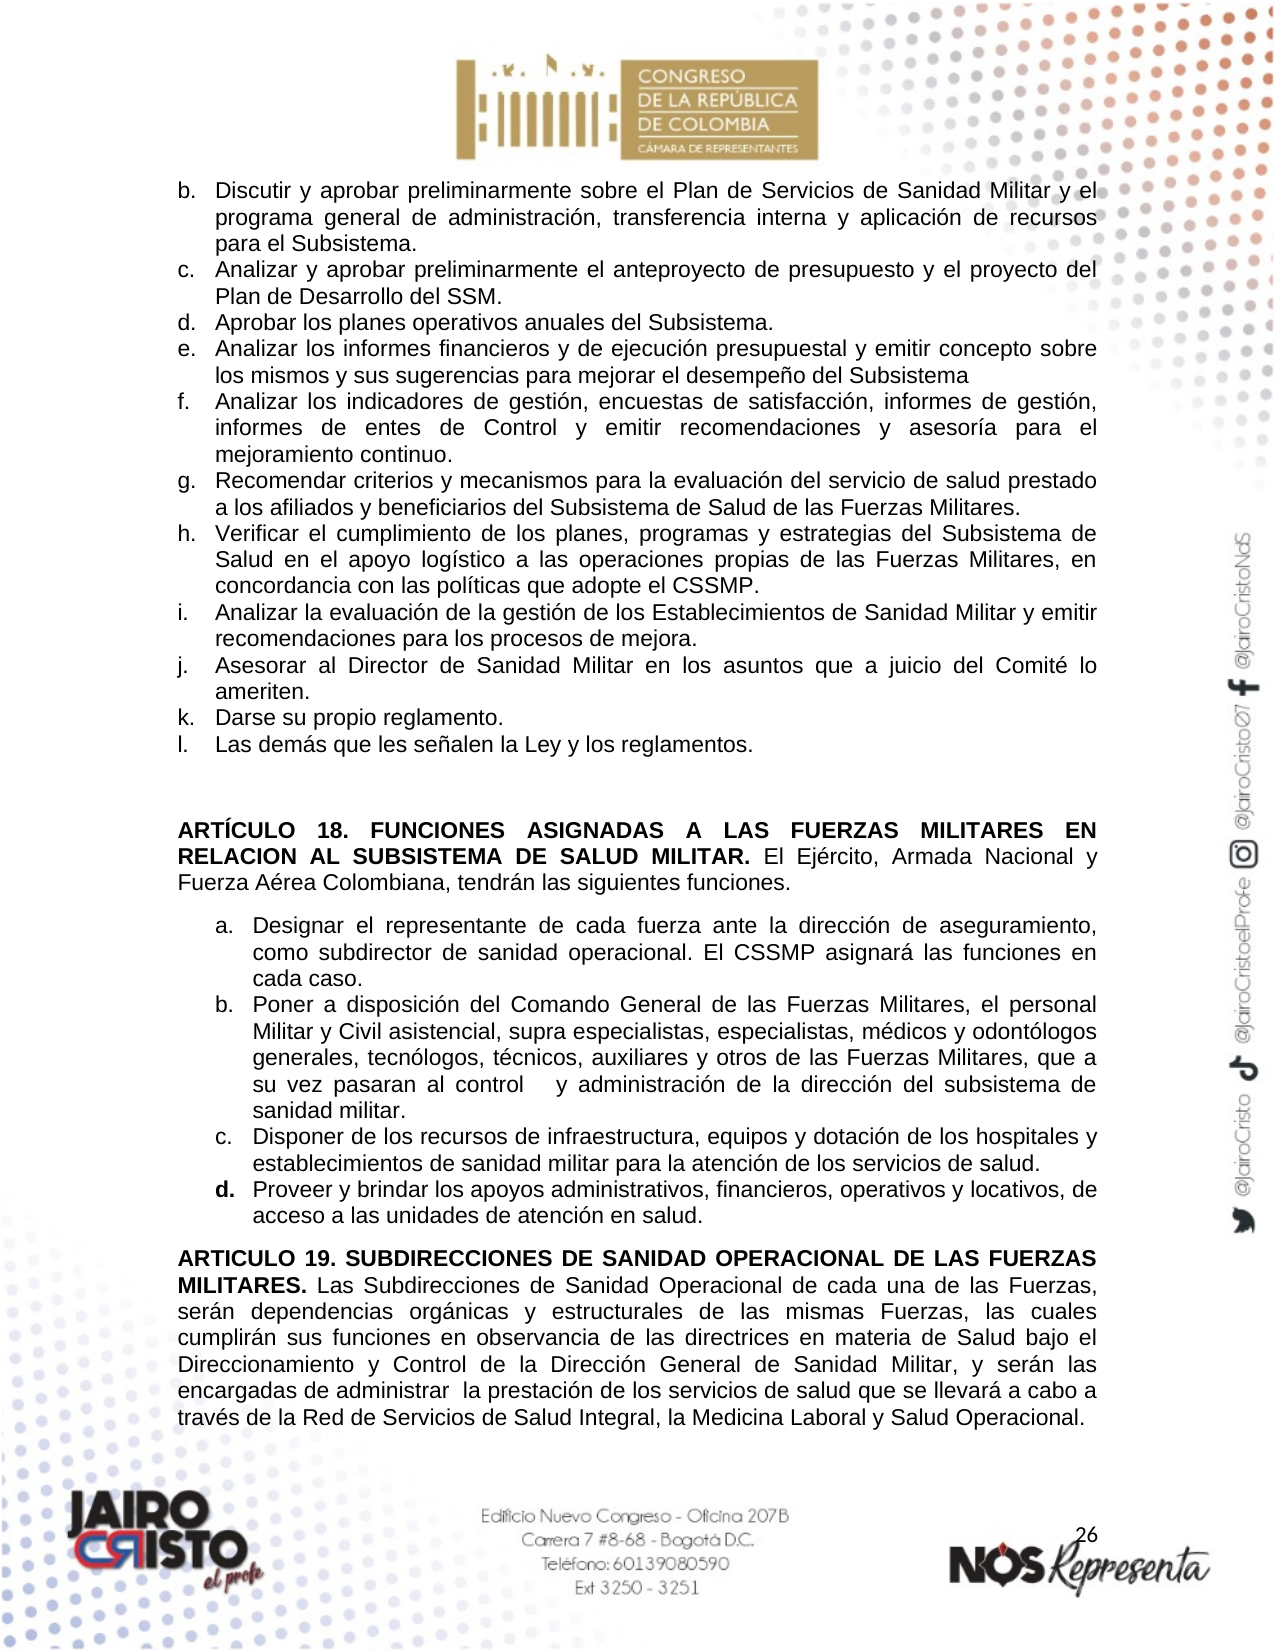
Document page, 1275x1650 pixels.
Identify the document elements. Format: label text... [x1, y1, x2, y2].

list Aprobar los planes operativos anuales del Subsistema. [177, 309, 1098, 335]
list Poner a disposición del Comando General de las Fuerzas Militares, el personal Militar y Civil asistencial, supra especialistas, especialistas, médicos y odontólogos generales, tecnólogos, técnicos, auxiliares y otros de las Fuerzas Militares, que a su vez pasaran al control y administración de la dirección del subsistema de sanidad militar. [215, 991, 1098, 1123]
text ARTICULO 19. SUBDIRECCIONES DE SANIDAD OPERACIONAL DE LAS FUERZAS MILITARES. Las Subdirecciones de Sanidad Operacional de cada una de las Fuerzas, serán dependencias orgánicas y estructurales de las mismas Fuerzas, las cuales cumplirán sus funciones en observancia de las directrices en materia de Salud bajo el Direccionamiento y Control de la Dirección General de Sanidad Militar, y serán las encargadas de administrar la prestación de los servicios de salud que se llevará a cabo a través de la Red de Servicios de Salud Integral, la Medicina Laboral y Salud Operacional. [177, 1245, 1098, 1430]
list Analizar y aprobar preliminarmente el anteproyecto de presupuesto y el proyecto del Plan de Desarrollo del SSM. [177, 256, 1098, 309]
list Asesorar al Director de Sanidad Militar en los asuntos que a juicio del Comité lo ameriten. [177, 652, 1098, 704]
list Discutir y aprobar preliminarmente sobre el Plan de Servicios de Sanidad Militar y el programa general de administración, transferencia interna y aplicación de recursos para el Subsistema. [177, 177, 1098, 256]
list Disponer de los recursos de infraestructura, equipos y dotación de los hospitales y establecimientos de sanidad militar para la atención de los servicios de salud. [215, 1123, 1098, 1176]
text ARTÍCULO 18. FUNCIONES ASIGNADAS A LAS FUERZAS MILITARES EN RELACION AL SUBSISTEMA DE SALUD MILITAR. El Ejército, Armada Nacional y Fuerza Aérea Colombiana, tendrán las siguientes funciones. [177, 817, 1098, 896]
list Darse su propio reglamento. [177, 704, 1098, 731]
list Analizar los indicadores de gestión, encuestas de satisfacción, informes de gestión, informes de entes de Control y emitir recomendaciones y asesoría para el mejoramiento continuo. [177, 388, 1098, 467]
list Las demás que les señalen la Ley y los reglamentos. [177, 731, 1098, 757]
list Recomendar criterios y mecanismos para la evaluación del servicio de salud prestado a los afiliados y beneficiarios del Subsistema de Salud de las Fuerzas Militares. [177, 467, 1098, 520]
list Designar el representante de cada fuerza ante la dirección de aseguramiento, como subdirector de sanidad operacional. El CSSMP asignará las funciones en cada caso. [215, 912, 1098, 991]
list Analizar la evaluación de la gestión de los Establecimientos de Sanidad Militar y emitir recomendaciones para los procesos de mejora. [177, 599, 1098, 652]
list Analizar los informes financieros y de ejecución presupuestal y emitir concepto sobre los mismos y sus sugerencias para mejorar el desempeño del Subsistema [177, 335, 1098, 388]
list Proveer y brindar los apoyos administrativos, financieros, operativos y locativos, de acceso a las unidades de atención en salud. [215, 1176, 1098, 1229]
list Verificar el cumplimiento de los planes, programas y estrategias del Subsistema de Salud en el apoyo logístico a las operaciones propias de las Fuerzas Militares, en concordancia con las políticas que adopte el CSSMP. [177, 520, 1098, 599]
picture [1, 2, 1274, 1650]
